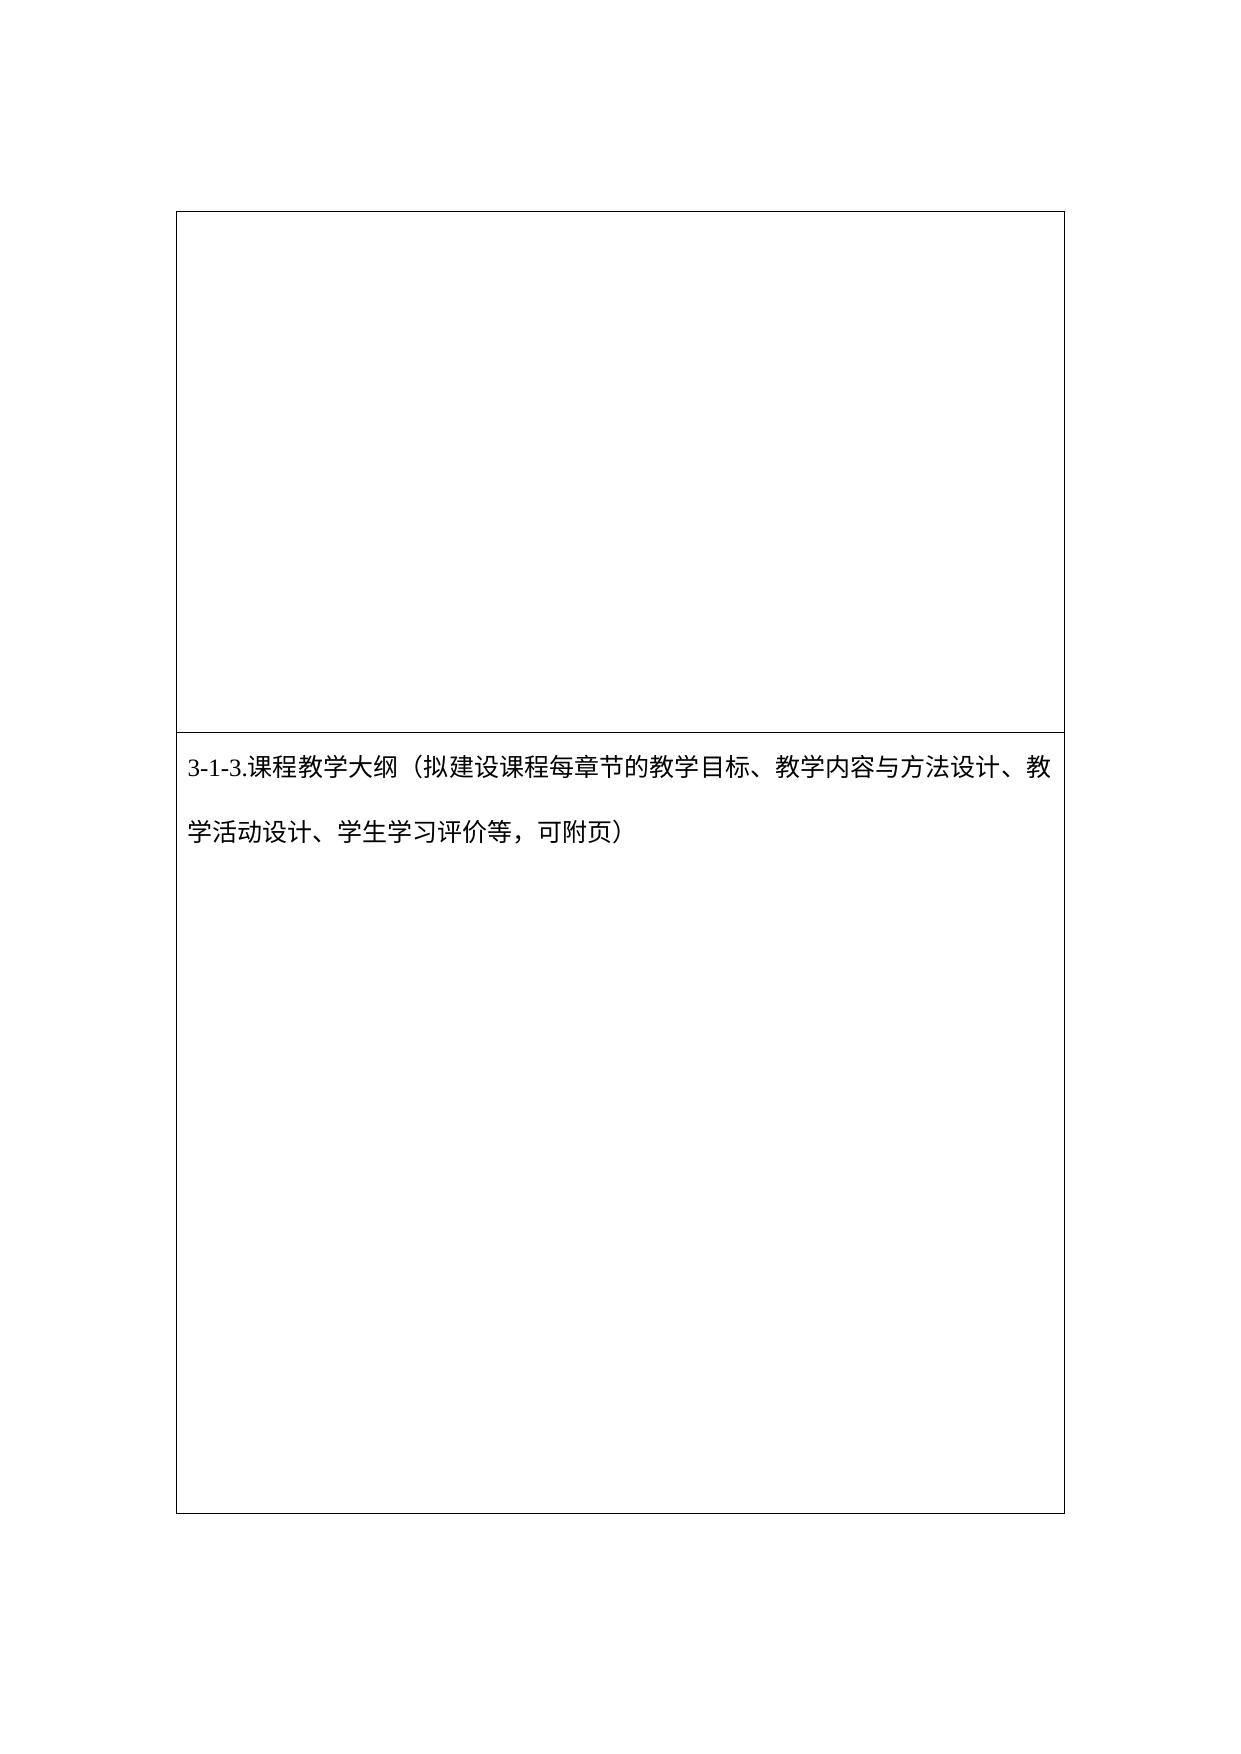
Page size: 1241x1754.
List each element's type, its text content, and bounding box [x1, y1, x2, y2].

table_cell 3-1-3.课程教学大纲（拟建设课程每章节的教学目标、教学内容与方法设计、教学活动设计、学生学习评价等，可附页） [177, 733, 1064, 1513]
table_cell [177, 212, 1064, 732]
